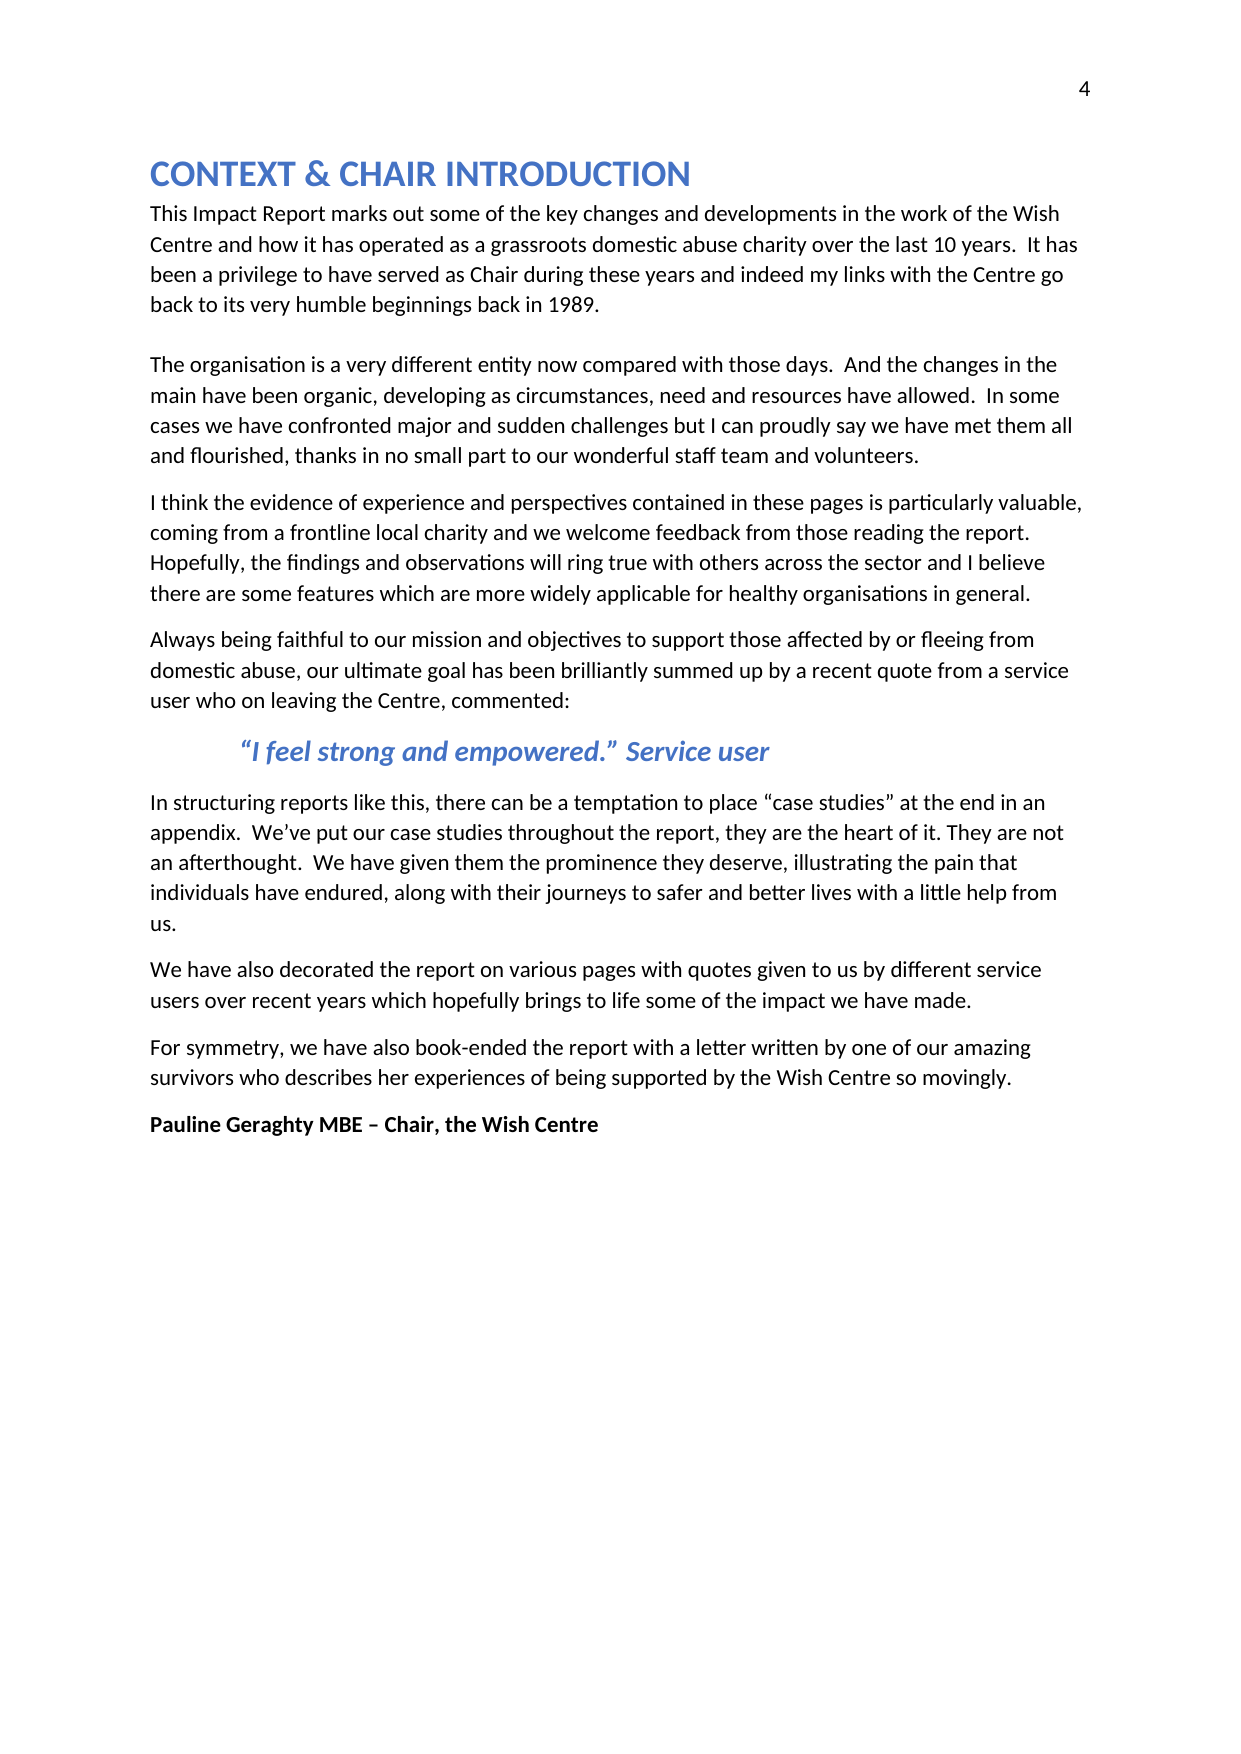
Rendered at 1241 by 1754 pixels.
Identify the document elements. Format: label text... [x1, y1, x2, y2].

text The organisation is a very different entity now compared with those days. And the changes in the main have been organic, developing as circumstances, need and resources have allowed. In some cases we have confronted major and sudden challenges but I can proudly say we have met them all and flourished, thanks in no small part to our wonderful staff team and volunteers. [150, 351, 1090, 469]
text CONTEXT & CHAIR INTRODUCTION [150, 150, 1090, 196]
text In structuring reports like this, there can be a temptation to place “case studies” at the end in an appendix. We’ve put our case studies throughout the report, they are the heart of it. They are not an afterthought. We have given them the prominence they deserve, illustrating the pain that individuals have endured, along with their journeys to safer and better lives with a little help from us. [150, 788, 1090, 937]
text “I feel strong and empowered.” Service user [239, 733, 1090, 768]
text Always being faithful to our mission and objectives to support those affected by or fleeing from domestic abuse, our ultimate goal has been brilliantly summed up by a recent quote from a service user who on leaving the Centre, commented: [150, 626, 1090, 714]
text I think the evidence of experience and perspectives contained in these pages is particularly valuable, coming from a frontline local charity and we welcome feedback from those reading the report. Hopefully, the findings and observations will ring true with others across the sector and I believe there are some features which are more widely applicable for healthy organisations in general. [150, 488, 1090, 607]
text This Impact Report marks out some of the key changes and developments in the work of the Wish Centre and how it has operated as a grassroots domestic abuse charity over the last 10 years. It has been a privilege to have served as Chair during these years and indeed my links with the Centre go back to its very humble beginnings back in 1989. [150, 199, 1090, 318]
text Pauline Geraghty MBE – Chair, the Wish Centre [150, 1110, 1090, 1138]
text For symmetry, we have also book-ended the report with a letter written by one of our amazing survivors who describes her experiences of being supported by the Wish Centre so movingly. [150, 1033, 1090, 1091]
text We have also decorated the report on various pages with quotes given to us by different service users over recent years which hopefully brings to life some of the impact we have made. [150, 956, 1090, 1014]
